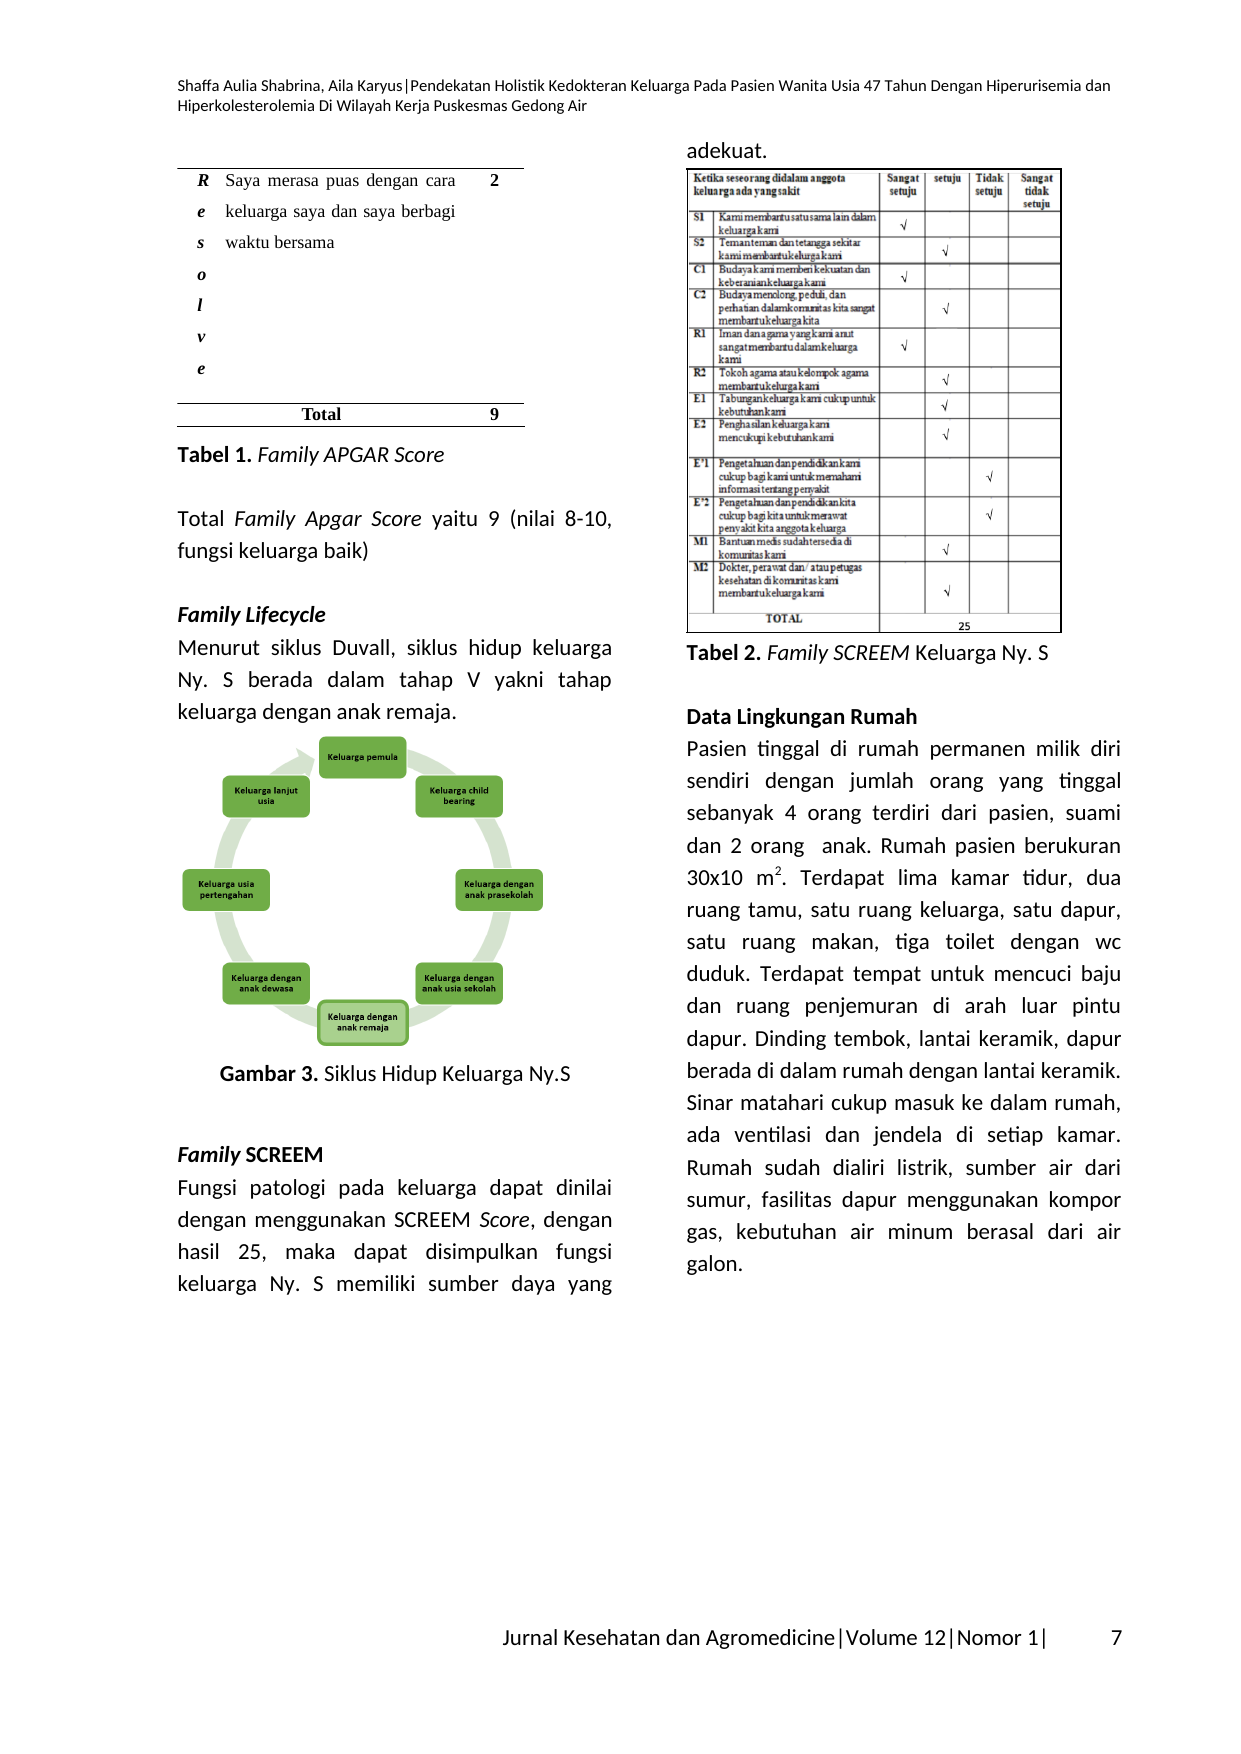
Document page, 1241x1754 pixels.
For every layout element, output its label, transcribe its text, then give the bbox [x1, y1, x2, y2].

text Fungsi patologi pada keluarga dapat dinilai dengan menggunakan SCREEM Score, dengan hasil 25, maka dapat disimpulkan fungsi keluarga Ny. S memiliki sumber daya yang adekuat. [177, 1173, 613, 1297]
text Family Lifecycle [177, 601, 613, 629]
picture [177, 729, 548, 1056]
text Data Lingkungan Rumah [686, 702, 1122, 730]
picture [688, 170, 1060, 632]
text Pasien tinggal di rumah permanen milik diri sendiri dengan jumlah orang yang tinggal sebanyak 4 orang terdiri dari pasien, suami dan 2 orang anak. Rumah pasien berukuran 30x10 m2. Terdapat lima kamar tidur, dua ruang tamu, satu ruang keluarga, satu dapur, satu ruang makan, tiga toilet dengan wc duduk. Terdapat tempat untuk mencuci baju dan ruang penjemuran di arah luar pintu dapur. Dinding tembok, lantai keramik, dapur berada di dalam rumah dengan lantai keramik. Sinar matahari cukup masuk ke dalam rumah, ada ventilasi dan jendela di setiap kamar. Rumah sudah dialiri listrik, sumber air dari sumur, fasilitas dapur menggunakan kompor gas, kebutuhan air minum berasal dari air galon. [686, 734, 1122, 1277]
text Total Family Apgar Score yaitu 9 (nilai 8-10, fungsi keluarga baik) [177, 504, 613, 564]
text Gambar 3. Siklus Hidup Keluarga Ny.S [177, 1059, 613, 1087]
text Family SCREEM [177, 1141, 613, 1168]
text Tabel 2. Family SCREEM Keluarga Ny. S [686, 638, 1122, 666]
text Tabel 1. Family APGAR Score [177, 440, 613, 468]
text Menurut siklus Duvall, siklus hidup keluarga Ny. S berada dalam tahap V yakni tahap keluarga dengan anak remaja. [177, 633, 613, 725]
